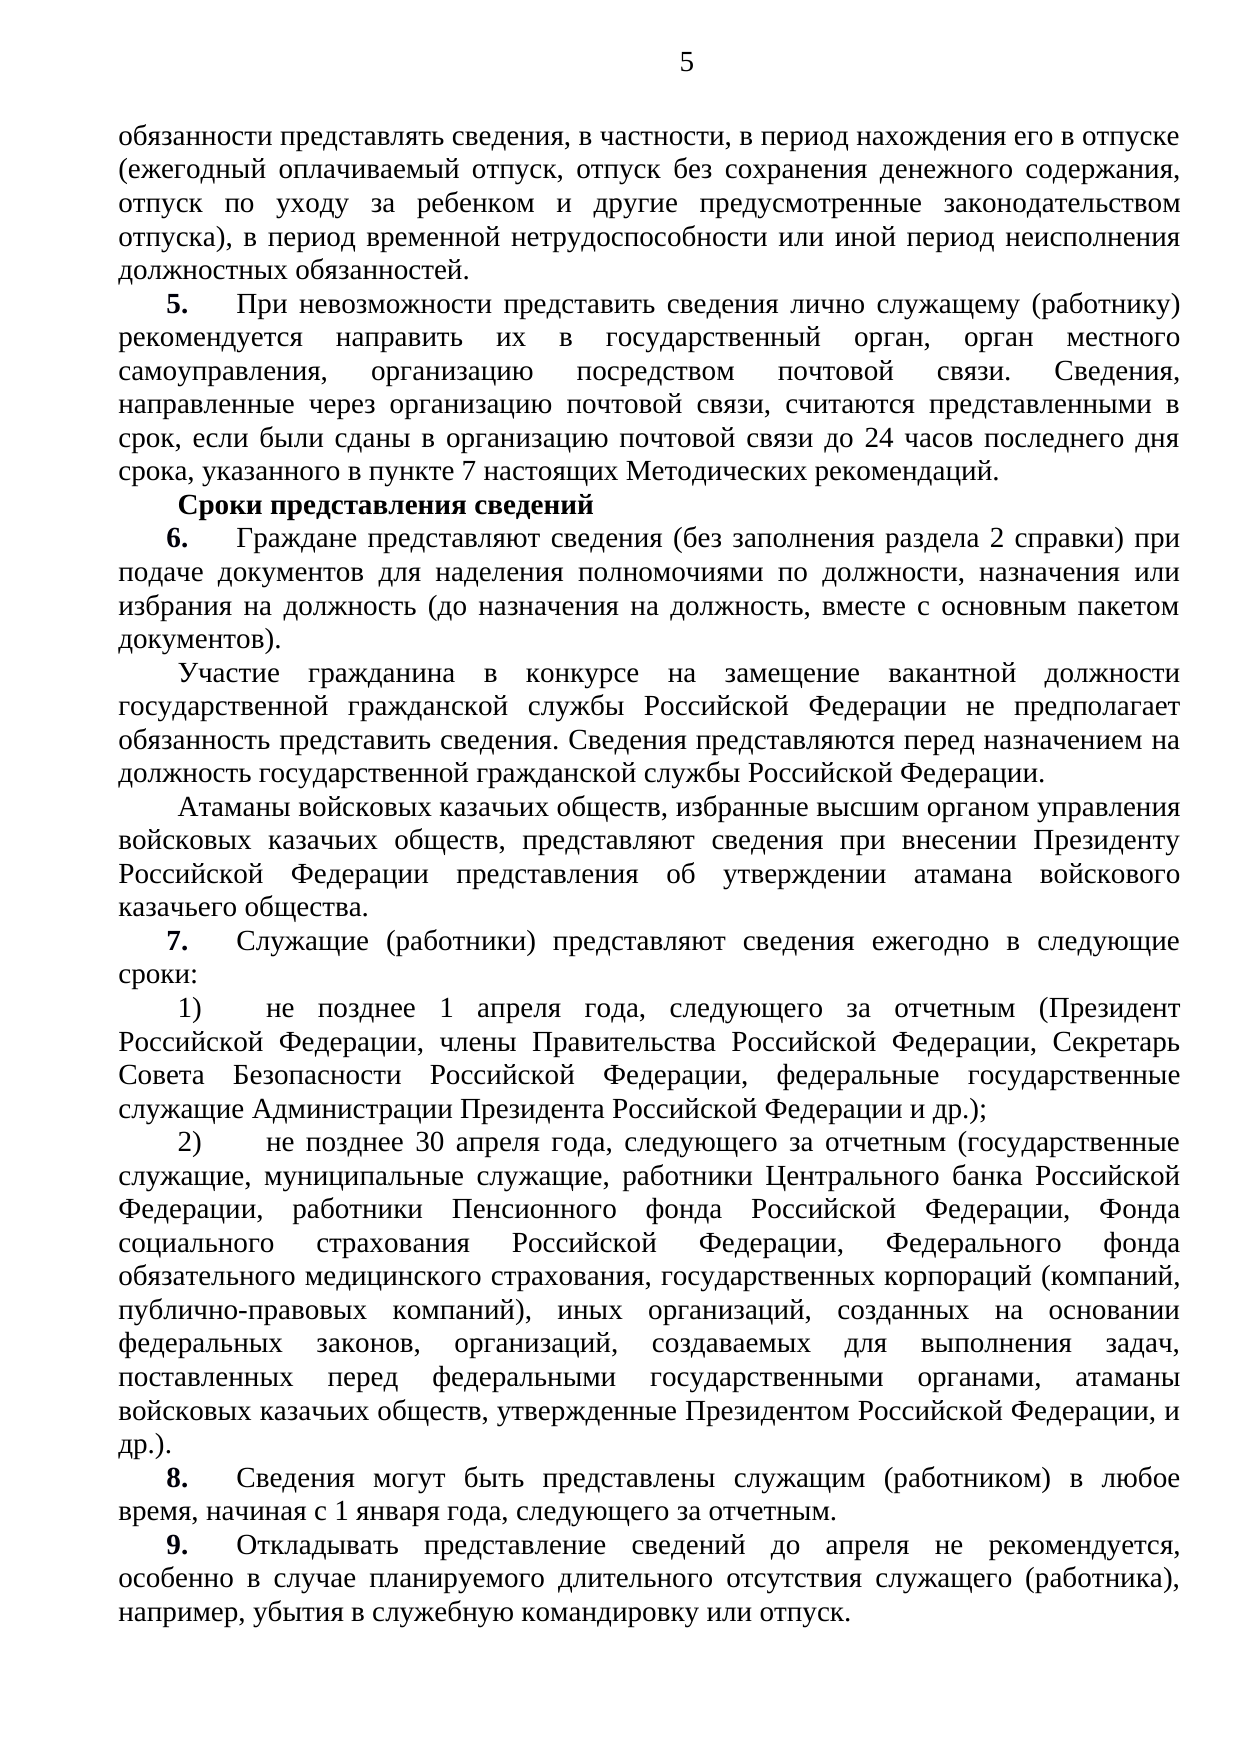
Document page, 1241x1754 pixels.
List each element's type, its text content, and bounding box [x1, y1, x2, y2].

list Служащие (работники) представляют сведения ежегодно в следующие сроки: [118, 923, 1181, 990]
list Сведения могут быть представлены служащим (работником) в любое время, начиная с 1 января года, следующего за отчетным. [118, 1460, 1181, 1527]
list Откладывать представление сведений до апреля не рекомендуется, особенно в случае планируемого длительного отсутствия служащего (работника), например, убытия в служебную командировку или отпуск. [118, 1527, 1181, 1627]
list не позднее 1 апреля года, следующего за отчетным (Президент Российской Федерации, члены Правительства Российской Федерации, Секретарь Совета Безопасности Российской Федерации, федеральные государственные служащие Администрации Президента Российской Федерации и др.); [118, 990, 1181, 1124]
list не позднее 30 апреля года, следующего за отчетным (государственные служащие, муниципальные служащие, работники Центрального банка Российской Федерации, работники Пенсионного фонда Российской Федерации, Фонда социального страхования Российской Федерации, Федерального фонда обязательного медицинского страхования, государственных корпораций (компаний, публично-правовых компаний), иных организаций, созданных на основании федеральных законов, организаций, создаваемых для выполнения задач, поставленных перед федеральными государственными органами, атаманы войсковых казачьих обществ, утвержденные Президентом Российской Федерации, и др.). [118, 1124, 1181, 1460]
list Граждане представляют сведения (без заполнения раздела 2 справки) при подаче документов для наделения полномочиями по должности, назначения или избрания на должность (до назначения на должность, вместе с основным пакетом документов). [118, 521, 1181, 655]
list Участие гражданина в конкурсе на замещение вакантной должности государственной гражданской службы Российской Федерации не предполагает обязанность представить сведения. Сведения представляются перед назначением на должность государственной гражданской службы Российской Федерации. [118, 655, 1181, 789]
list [118, 118, 1181, 286]
list Атаманы войсковых казачьих обществ, избранные высшим органом управления войсковых казачьих обществ, представляют сведения при внесении Президенту Российской Федерации представления об утверждении атамана войскового казачьего общества. [118, 789, 1181, 923]
list При невозможности представить сведения лично служащему (работнику) рекомендуется направить их в государственный орган, орган местного самоуправления, организацию посредством почтовой связи. Сведения, направленные через организацию почтовой связи, считаются представленными в срок, если были сданы в организацию почтовой связи до 24 часов последнего дня срока, указанного в пункте 7 настоящих Методических рекомендаций. [118, 286, 1181, 487]
text Сроки представления сведений [118, 487, 1181, 521]
